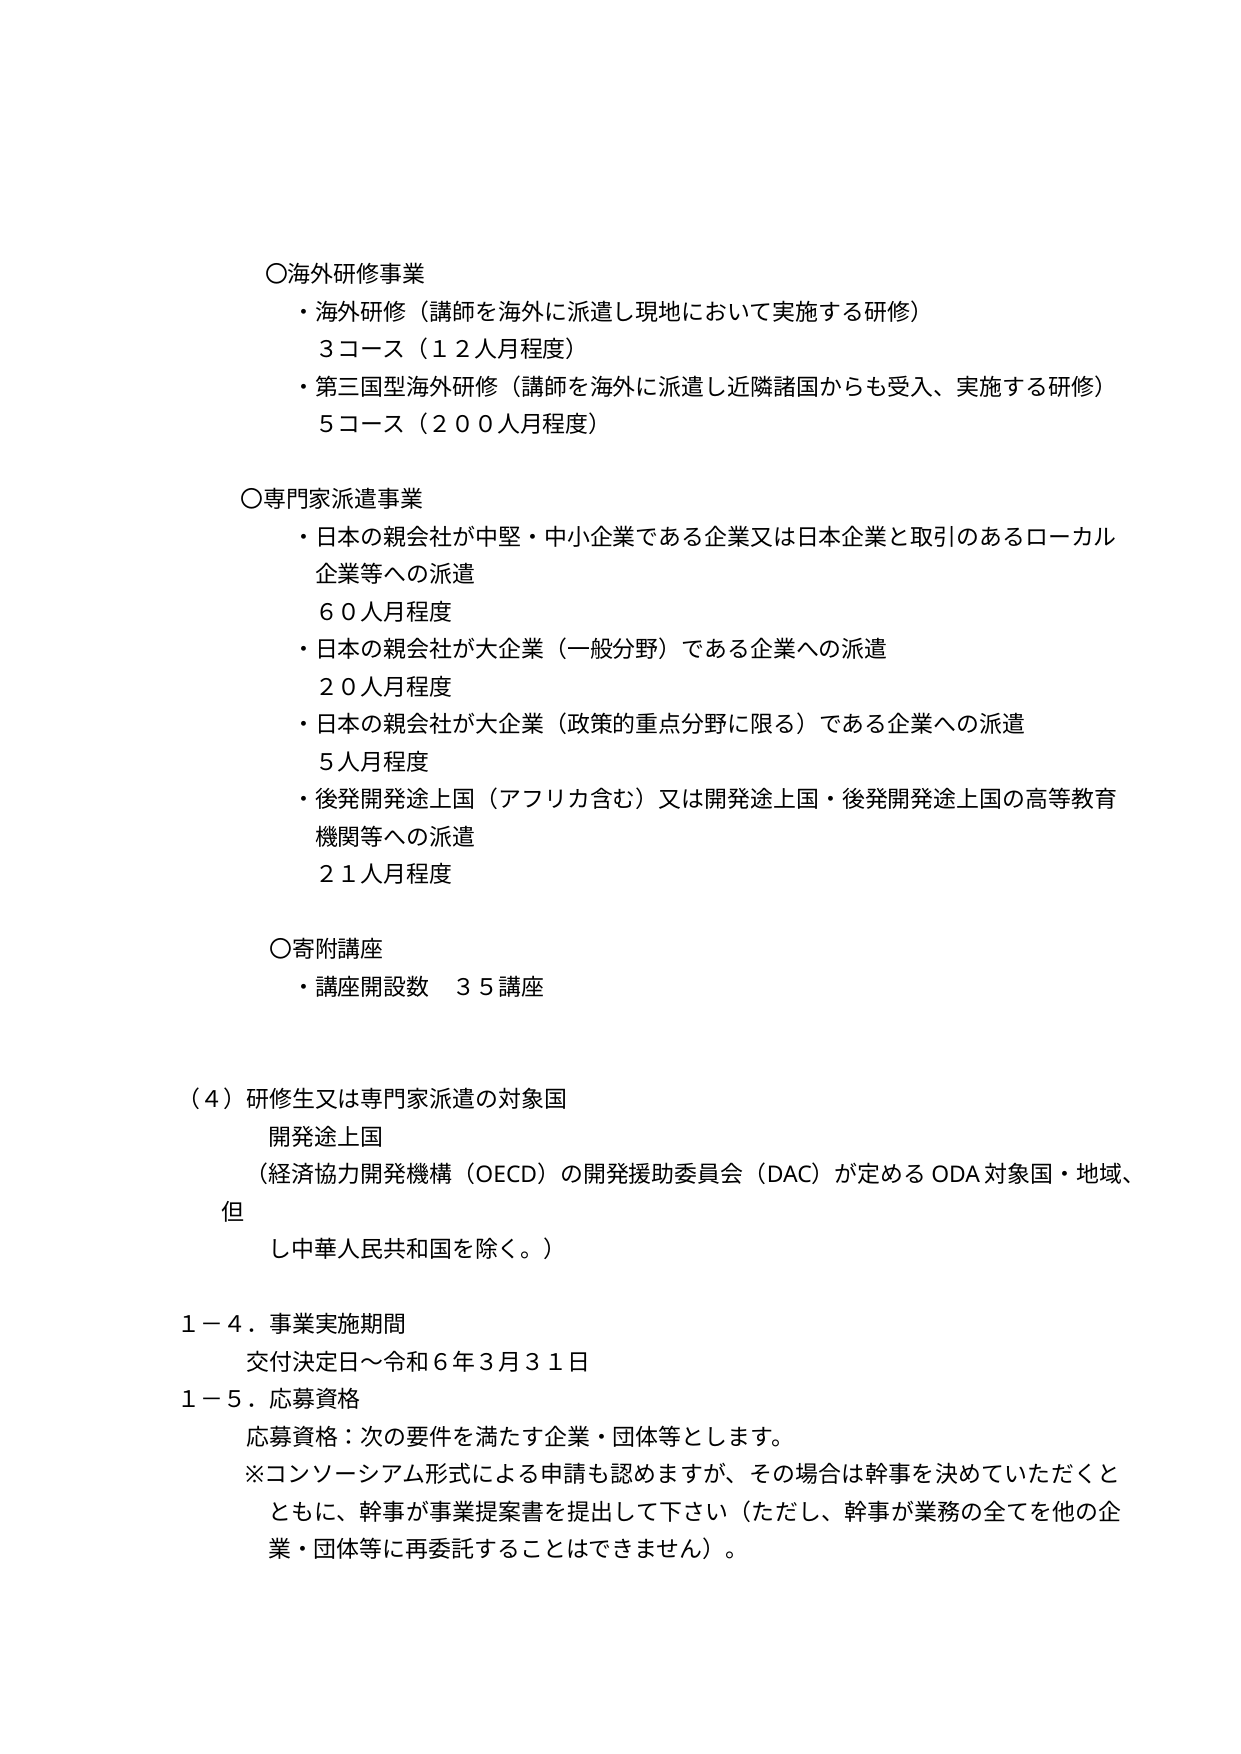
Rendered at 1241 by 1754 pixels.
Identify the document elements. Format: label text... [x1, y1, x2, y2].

text 〇海外研修事業 [265, 254, 1122, 292]
text １－５．応募資格 [177, 1379, 1122, 1417]
text ５人月程度 [177, 742, 1122, 779]
text ※コンソーシアム形式による申請も認めますが、その場合は幹事を決めていただくとともに、幹事が事業提案書を提出して下さい（ただし、幹事が業務の全てを他の企業・団体等に再委託することはできません）。 [245, 1454, 1122, 1567]
text １－４．事業実施期間 [177, 1304, 1122, 1342]
text 機関等への派遣 [177, 817, 1122, 854]
text 〇寄附講座 [177, 929, 1122, 967]
text ・日本の親会社が中堅・中小企業である企業又は日本企業と取引のあるローカル [246, 517, 1122, 554]
text ・第三国型海外研修（講師を海外に派遣し近隣諸国からも受入、実施する研修） [177, 367, 1122, 404]
text ２０人月程度 [177, 667, 1122, 704]
text ・海外研修（講師を海外に派遣し現地において実施する研修） [246, 292, 1122, 329]
text ・日本の親会社が大企業（一般分野）である企業への派遣 [177, 629, 1122, 667]
text 交付決定日～令和６年３月３１日 [177, 1342, 1122, 1379]
text 企業等への派遣 [246, 554, 1122, 592]
text ２１人月程度 [177, 854, 1122, 892]
text ５コース（２００人月程度） [177, 404, 1122, 442]
text ・後発開発途上国（アフリカ含む）又は開発途上国・後発開発途上国の高等教育 [177, 779, 1122, 817]
text 応募資格：次の要件を満たす企業・団体等とします。 [177, 1417, 1122, 1454]
text （４）研修生又は専門家派遣の対象国 [177, 1079, 1122, 1117]
text ６０人月程度 [177, 592, 1122, 629]
text ・講座開設数 ３５講座 [177, 967, 1122, 1004]
text 開発途上国 [221, 1117, 1122, 1154]
text ・日本の親会社が大企業（政策的重点分野に限る）である企業への派遣 [177, 704, 1122, 742]
text （経済協力開発機構（OECD）の開発援助委員会（DAC）が定めるODA対象国・地域、但 [221, 1154, 1122, 1229]
text 〇専門家派遣事業 [177, 479, 1122, 517]
text ３コース（１２人月程度） [177, 329, 1122, 367]
text し中華人民共和国を除く。） [221, 1229, 1122, 1267]
